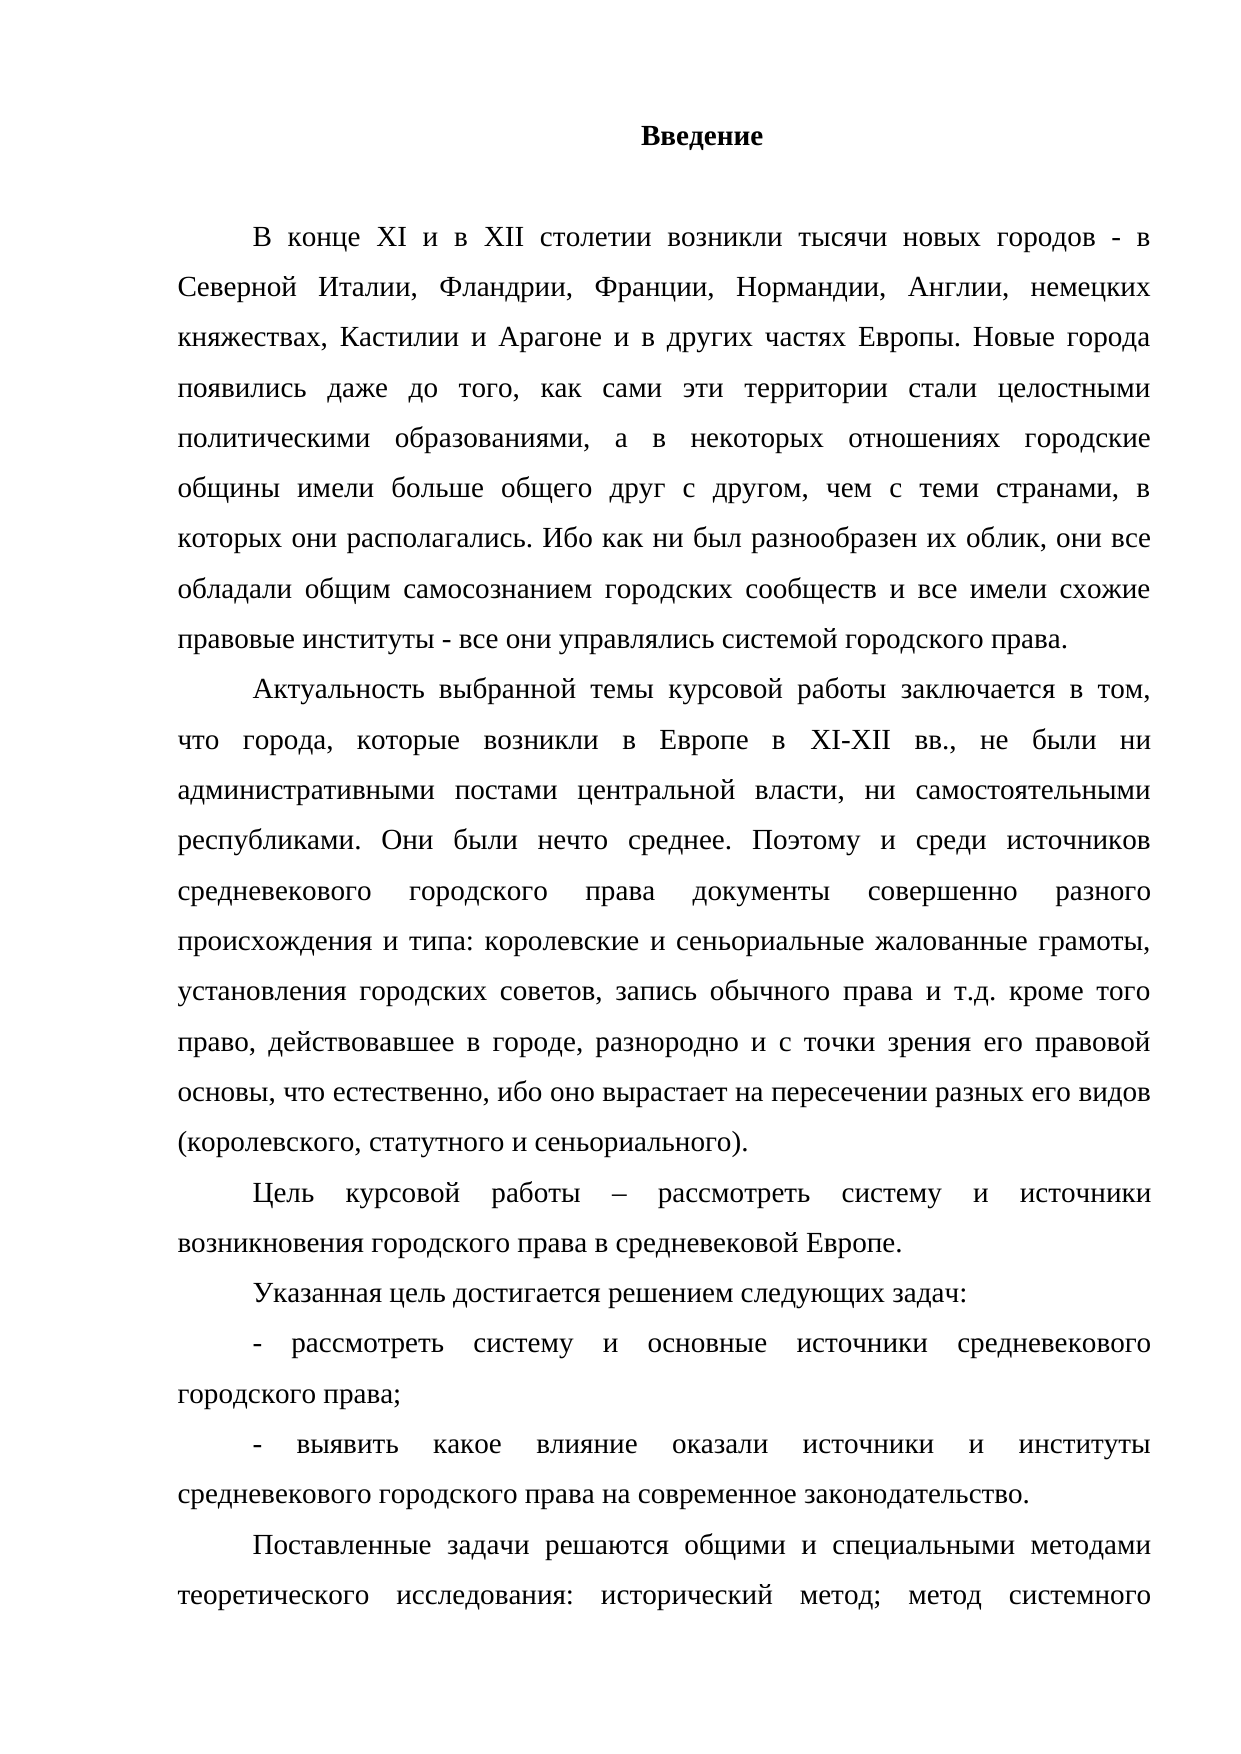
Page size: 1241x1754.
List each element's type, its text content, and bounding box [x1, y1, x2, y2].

subtitle Введение [177, 118, 1152, 152]
text Актуальность выбранной темы курсовой работы заключается в том, что города, которые возникли в Европе в XI-XII вв., не были ни административными постами центральной власти, ни самостоятельными республиками. Они были нечто среднее. Поэтому и среди источников средневекового городского права документы совершенно разного происхождения и типа: королевские и сеньориальные жалованные грамоты, установления городских советов, запись обычного права и т.д. кроме того право, действовавшее в городе, разнородно и с точки зрения его правовой основы, что естественно, ибо оно вырастает на пересечении разных его видов (королевского, статутного и сеньориального). [177, 672, 1152, 1158]
text - выявить какое влияние оказали источники и институты средневекового городского права на современное законодательство. [177, 1426, 1152, 1510]
text Указанная цель достигается решением следующих задач: [177, 1275, 1152, 1309]
text - рассмотреть систему и основные источники средневекового городского права; [177, 1326, 1152, 1409]
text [177, 1527, 1152, 1611]
text Цель курсовой работы – рассмотреть систему и источники возникновения городского права в средневековой Европе. [177, 1175, 1152, 1258]
text В конце XI и в XII столетии возникли тысячи новых городов - в Северной Италии, Фландрии, Франции, Нормандии, Англии, немецких княжествах, Кастилии и Арагоне и в других частях Европы. Новые города появились даже до того, как сами эти территории стали целостными политическими образованиями, а в некоторых отношениях городские общины имели больше общего друг с другом, чем с теми странами, в которых они располагались. Ибо как ни был разнообразен их облик, они все обладали общим самосознанием городских сообществ и все имели схожие правовые институты - все они управлялись системой городского права. [177, 219, 1152, 655]
